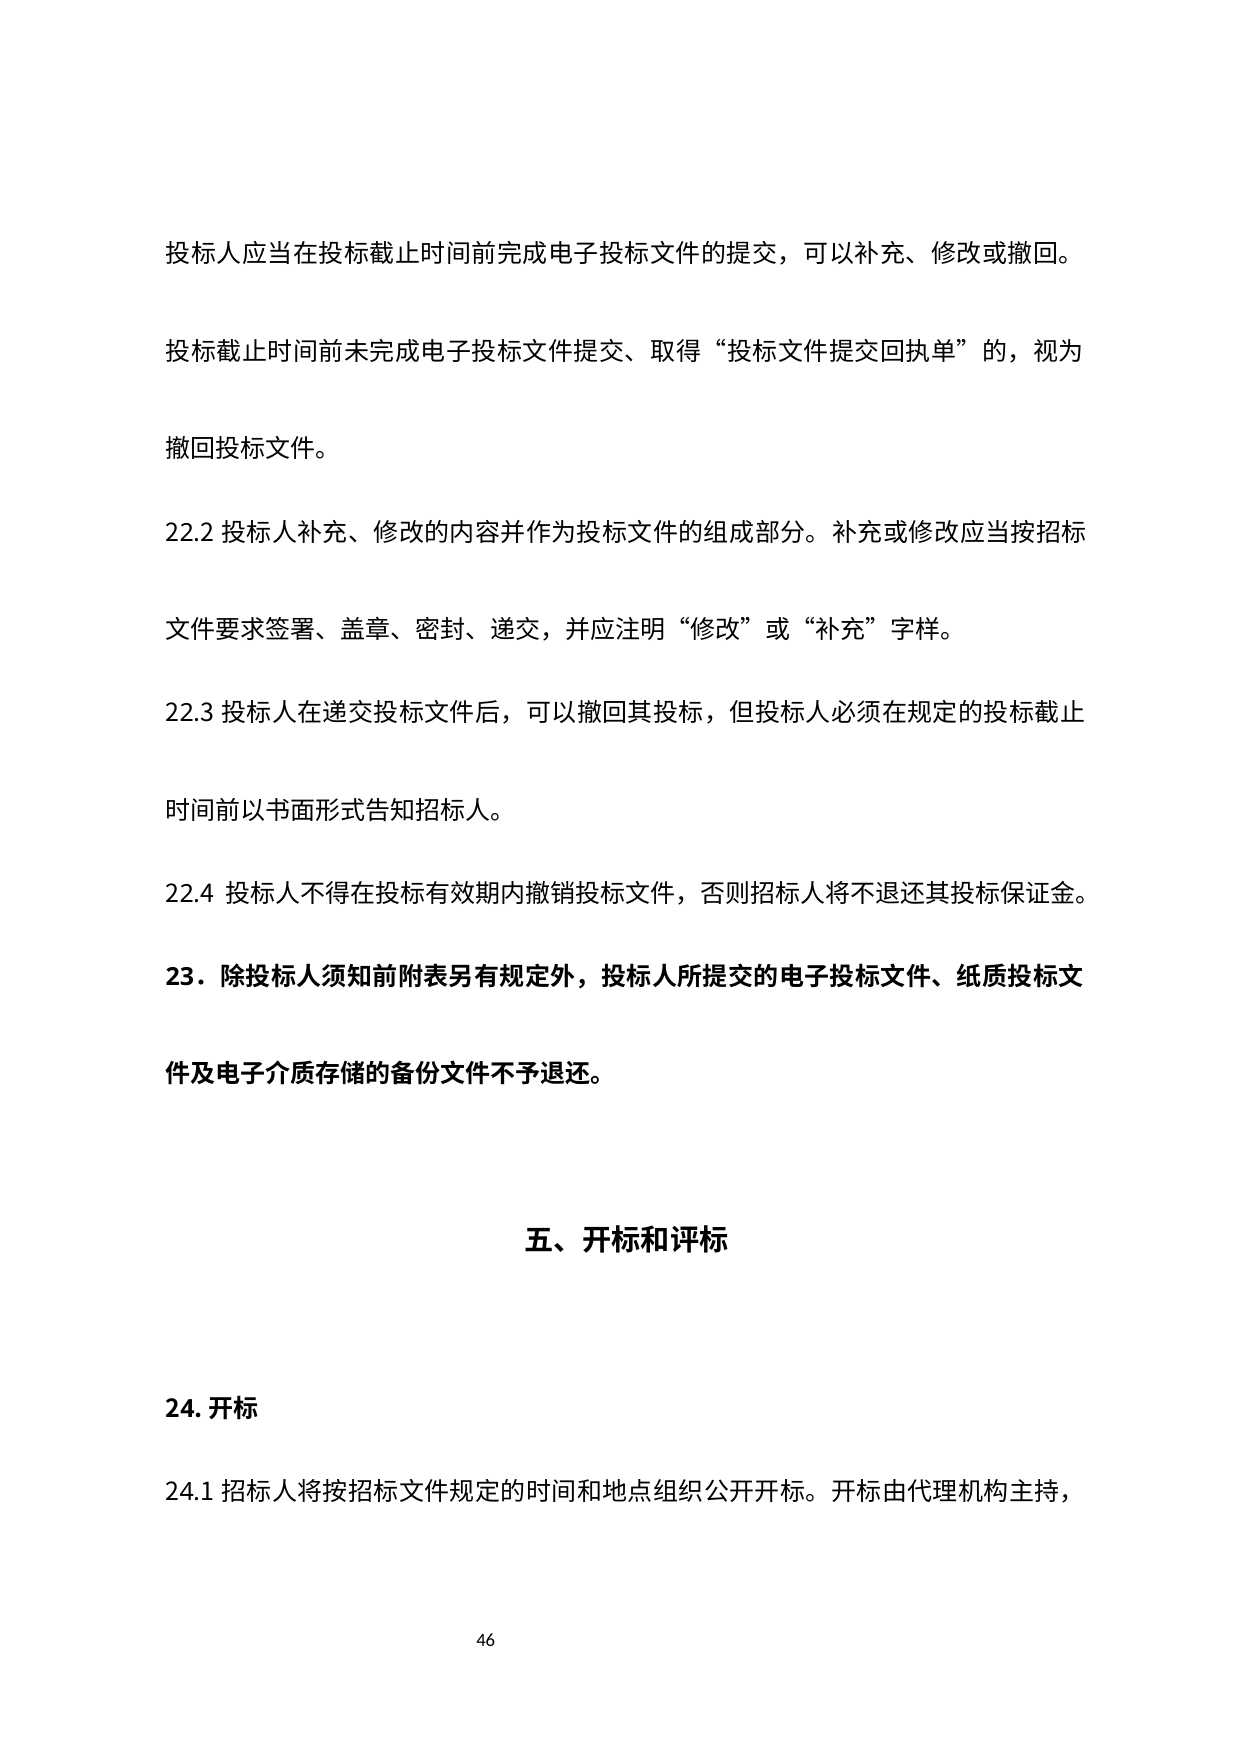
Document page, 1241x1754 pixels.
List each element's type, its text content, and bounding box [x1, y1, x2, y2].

text 五、开标和评标 [165, 1205, 1087, 1270]
text 23．除投标人须知前附表另有规定外，投标人所提交的电子投标文件、纸质投标文件及电子介质存储的备份文件不予退还。 [165, 942, 1087, 1104]
text 22.4 投标人不得在投标有效期内撤销投标文件，否则招标人将不退还其投标保证金。 [165, 859, 1087, 924]
text 投标人应当在投标截止时间前完成电子投标文件的提交，可以补充、修改或撤回。投标截止时间前未完成电子投标文件提交、取得“投标文件提交回执单”的，视为撤回投标文件。 [165, 219, 1087, 479]
text 22.3 投标人在递交投标文件后，可以撤回其投标，但投标人必须在规定的投标截止时间前以书面形式告知招标人。 [165, 678, 1087, 841]
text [165, 1457, 1087, 1522]
text 24. 开标 [165, 1374, 1087, 1439]
text 22.2 投标人补充、修改的内容并作为投标文件的组成部分。补充或修改应当按招标文件要求签署、盖章、密封、递交，并应注明“修改”或“补充”字样。 [165, 498, 1087, 660]
